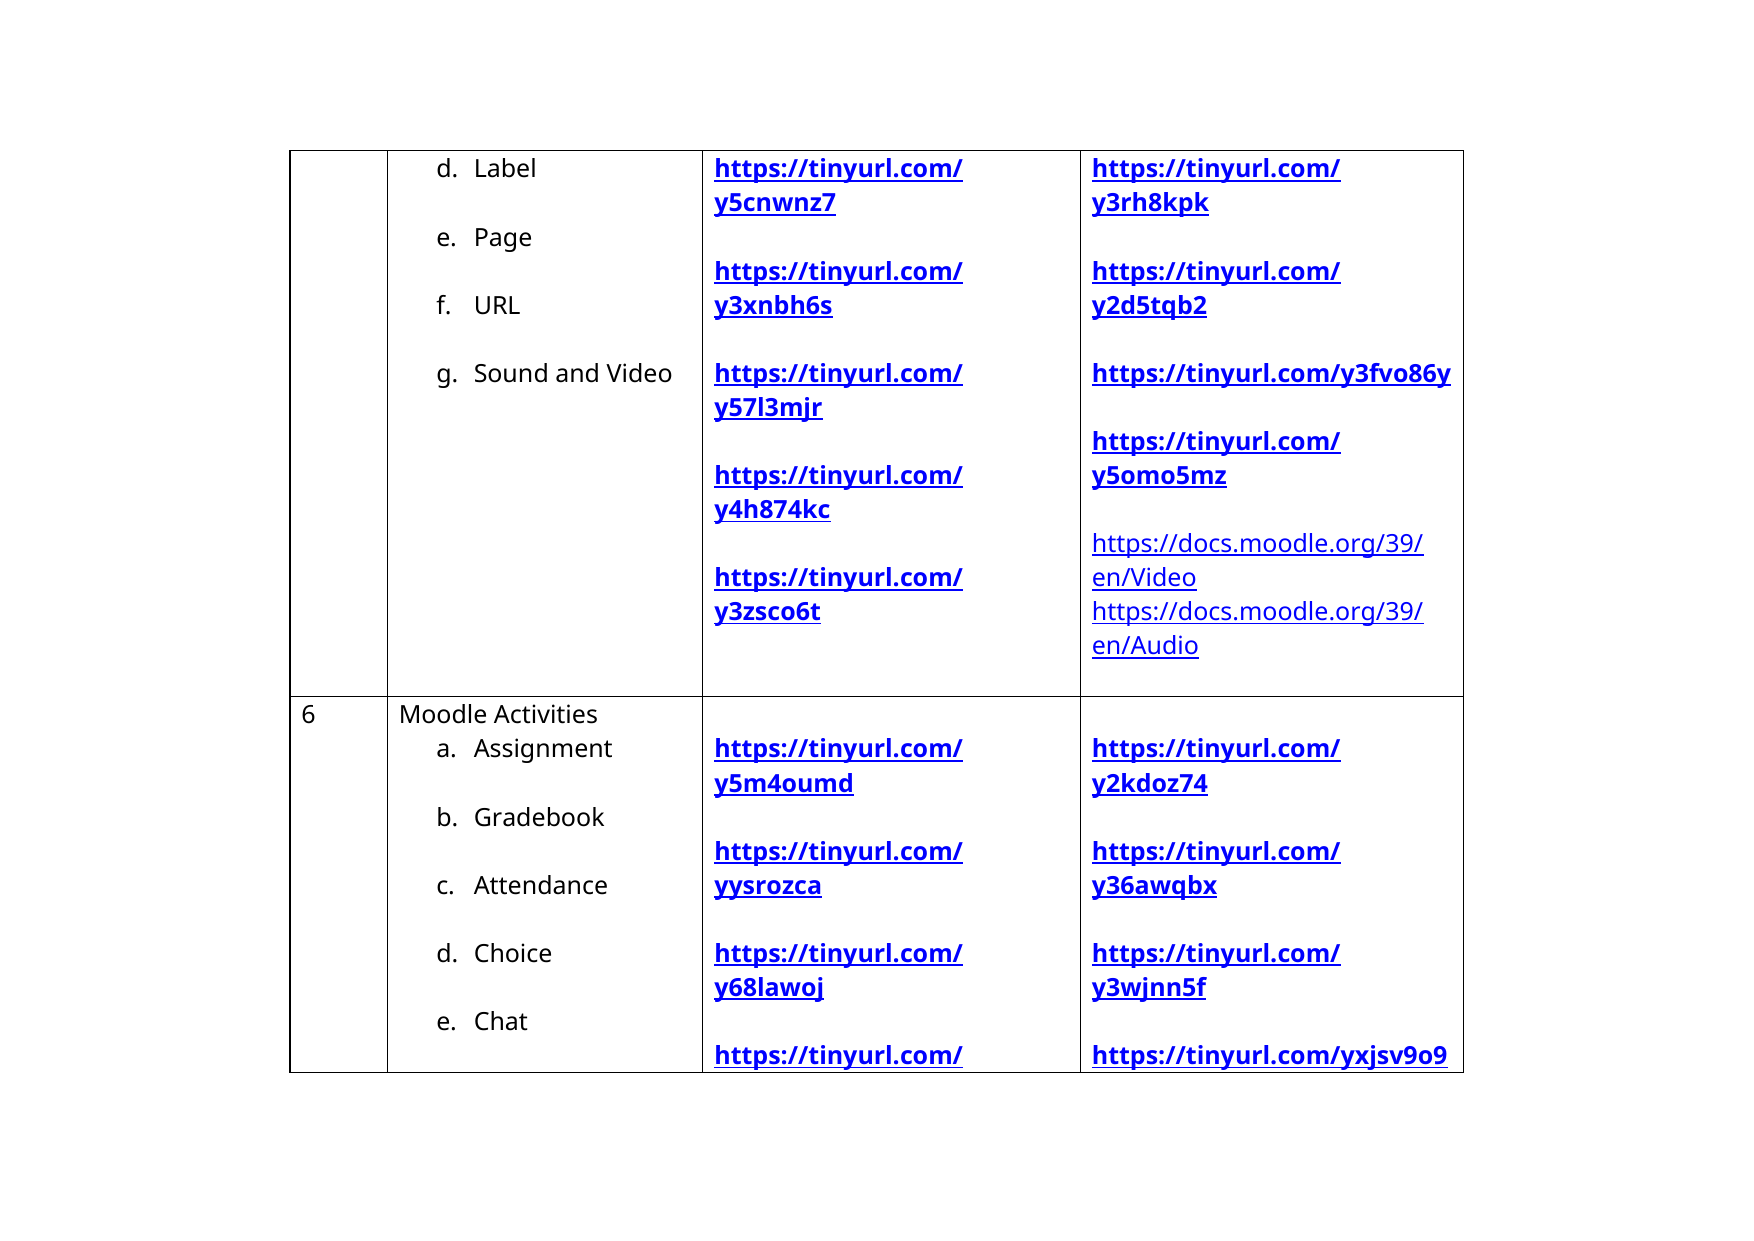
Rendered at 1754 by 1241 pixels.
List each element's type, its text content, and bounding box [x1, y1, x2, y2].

table_cell 6 [291, 697, 387, 1072]
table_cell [703, 697, 1080, 1072]
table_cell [388, 697, 702, 1072]
table_cell 5 [291, 151, 387, 696]
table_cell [703, 151, 1080, 696]
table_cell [1081, 151, 1463, 696]
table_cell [388, 151, 702, 696]
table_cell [1081, 697, 1463, 1072]
